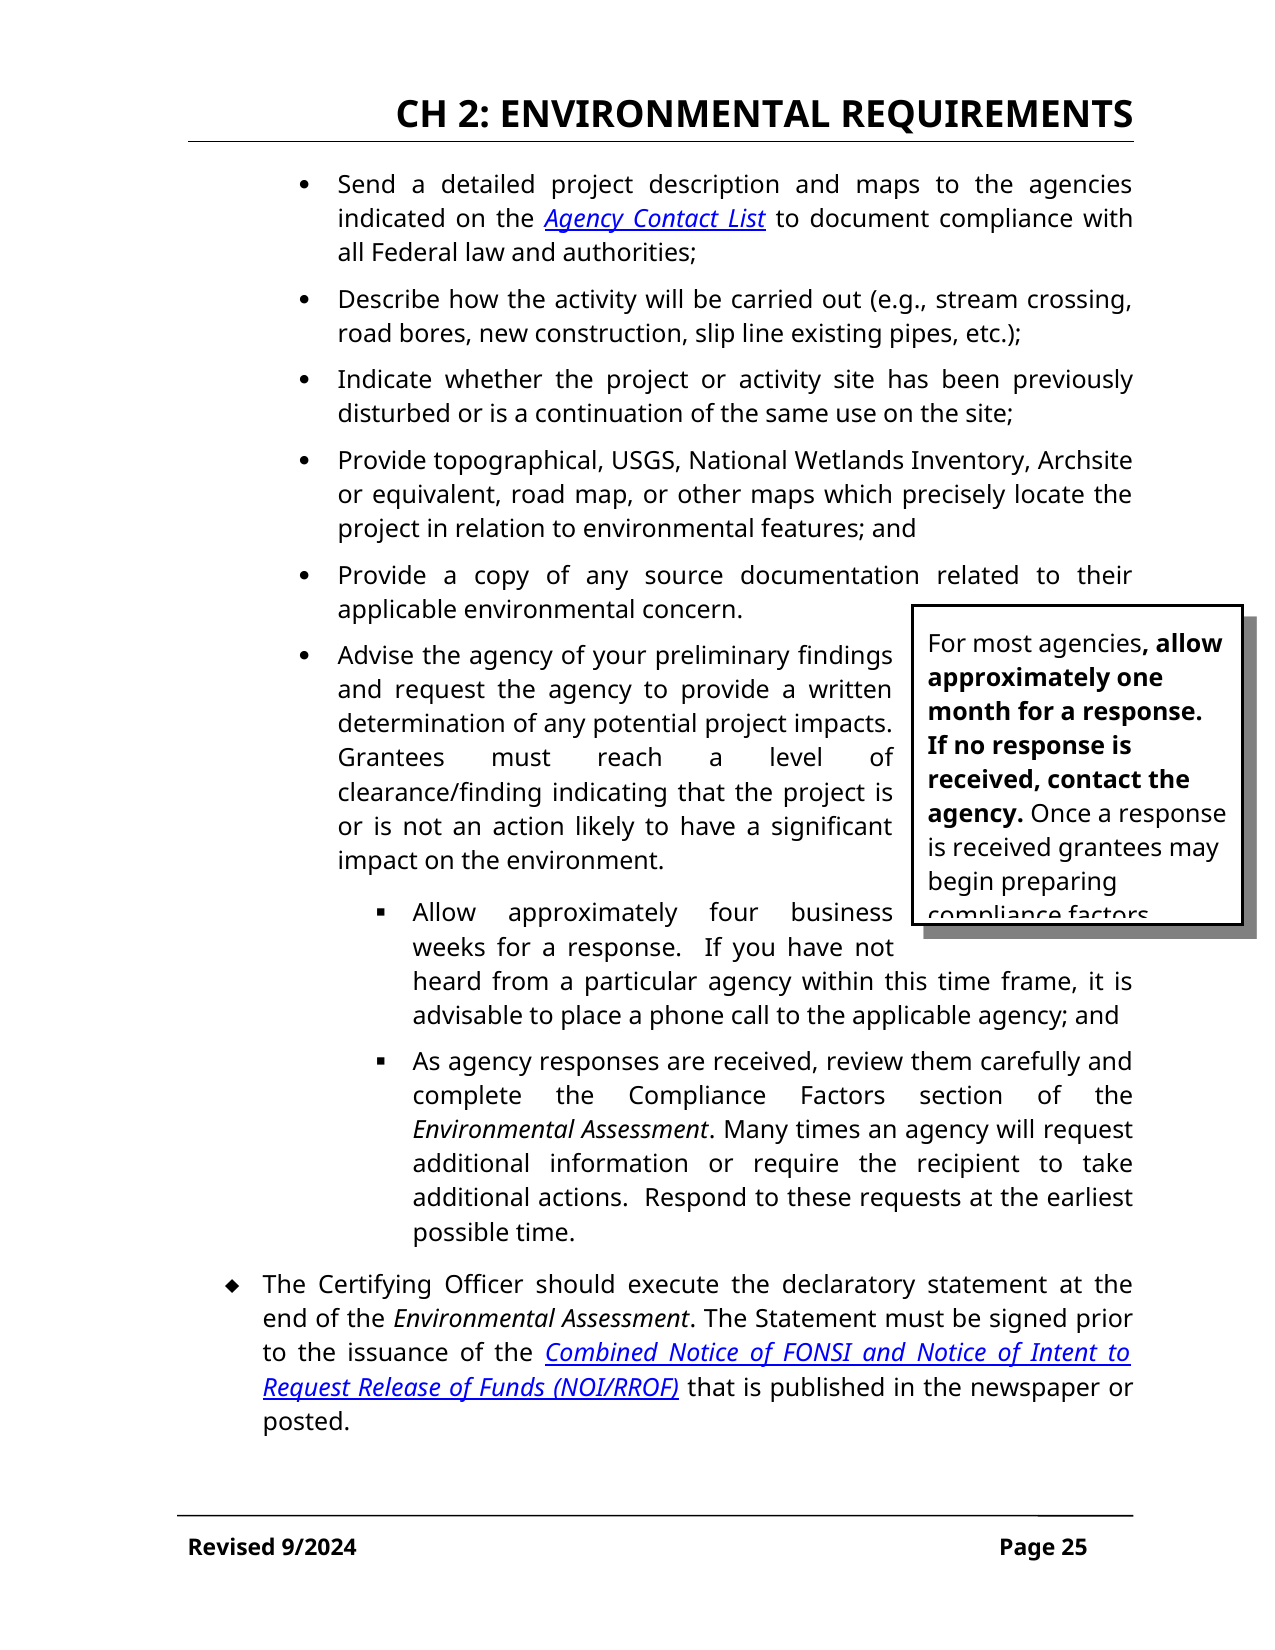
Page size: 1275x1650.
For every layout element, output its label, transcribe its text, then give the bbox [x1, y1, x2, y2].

list Describe how the activity will be carried out (e.g., stream crossing, road bores, new construction, slip line existing pipes, etc.); [300, 281, 1134, 349]
list As agency responses are received, review them carefully and complete the Compliance Factors section of the Environmental Assessment. Many times an agency will request additional information or require the recipient to take additional actions. Respond to these requests at the earliest possible time. [375, 1044, 1134, 1248]
list Provide a copy of any source documentation related to their applicable environmental concern. [300, 557, 1134, 625]
list Provide topographical, USGS, National Wetlands Inventory, Archsite or equivalent, road map, or other maps which precisely locate the project in relation to environmental features; and [300, 443, 1134, 545]
list Allow approximately four business weeks for a response. If you have not heard from a particular agency within this time frame, it is advisable to place a phone call to the applicable agency; and [375, 895, 1134, 1031]
list Send a detailed project description and maps to the agencies indicated on the Agency Contact List to document compliance with all Federal law and authorities; [300, 167, 1134, 269]
list Indicate whether the project or activity site has been previously disturbed or is a continuation of the same use on the site; [300, 362, 1134, 430]
list Advise the agency of your preliminary findings and request the agency to provide a written determination of any potential project impacts. Grantees must reach a level of clearance/finding indicating that the project is or is not an action likely to have a significant impact on the environment. [300, 638, 911, 876]
list The Certifying Officer should execute the declaratory statement at the end of the Environmental Assessment. The Statement must be signed prior to the issuance of the Combined Notice of FONSI and Notice of Intent to Request Release of Funds (NOI/RROF) that is published in the newspaper or posted. [225, 1267, 1134, 1437]
